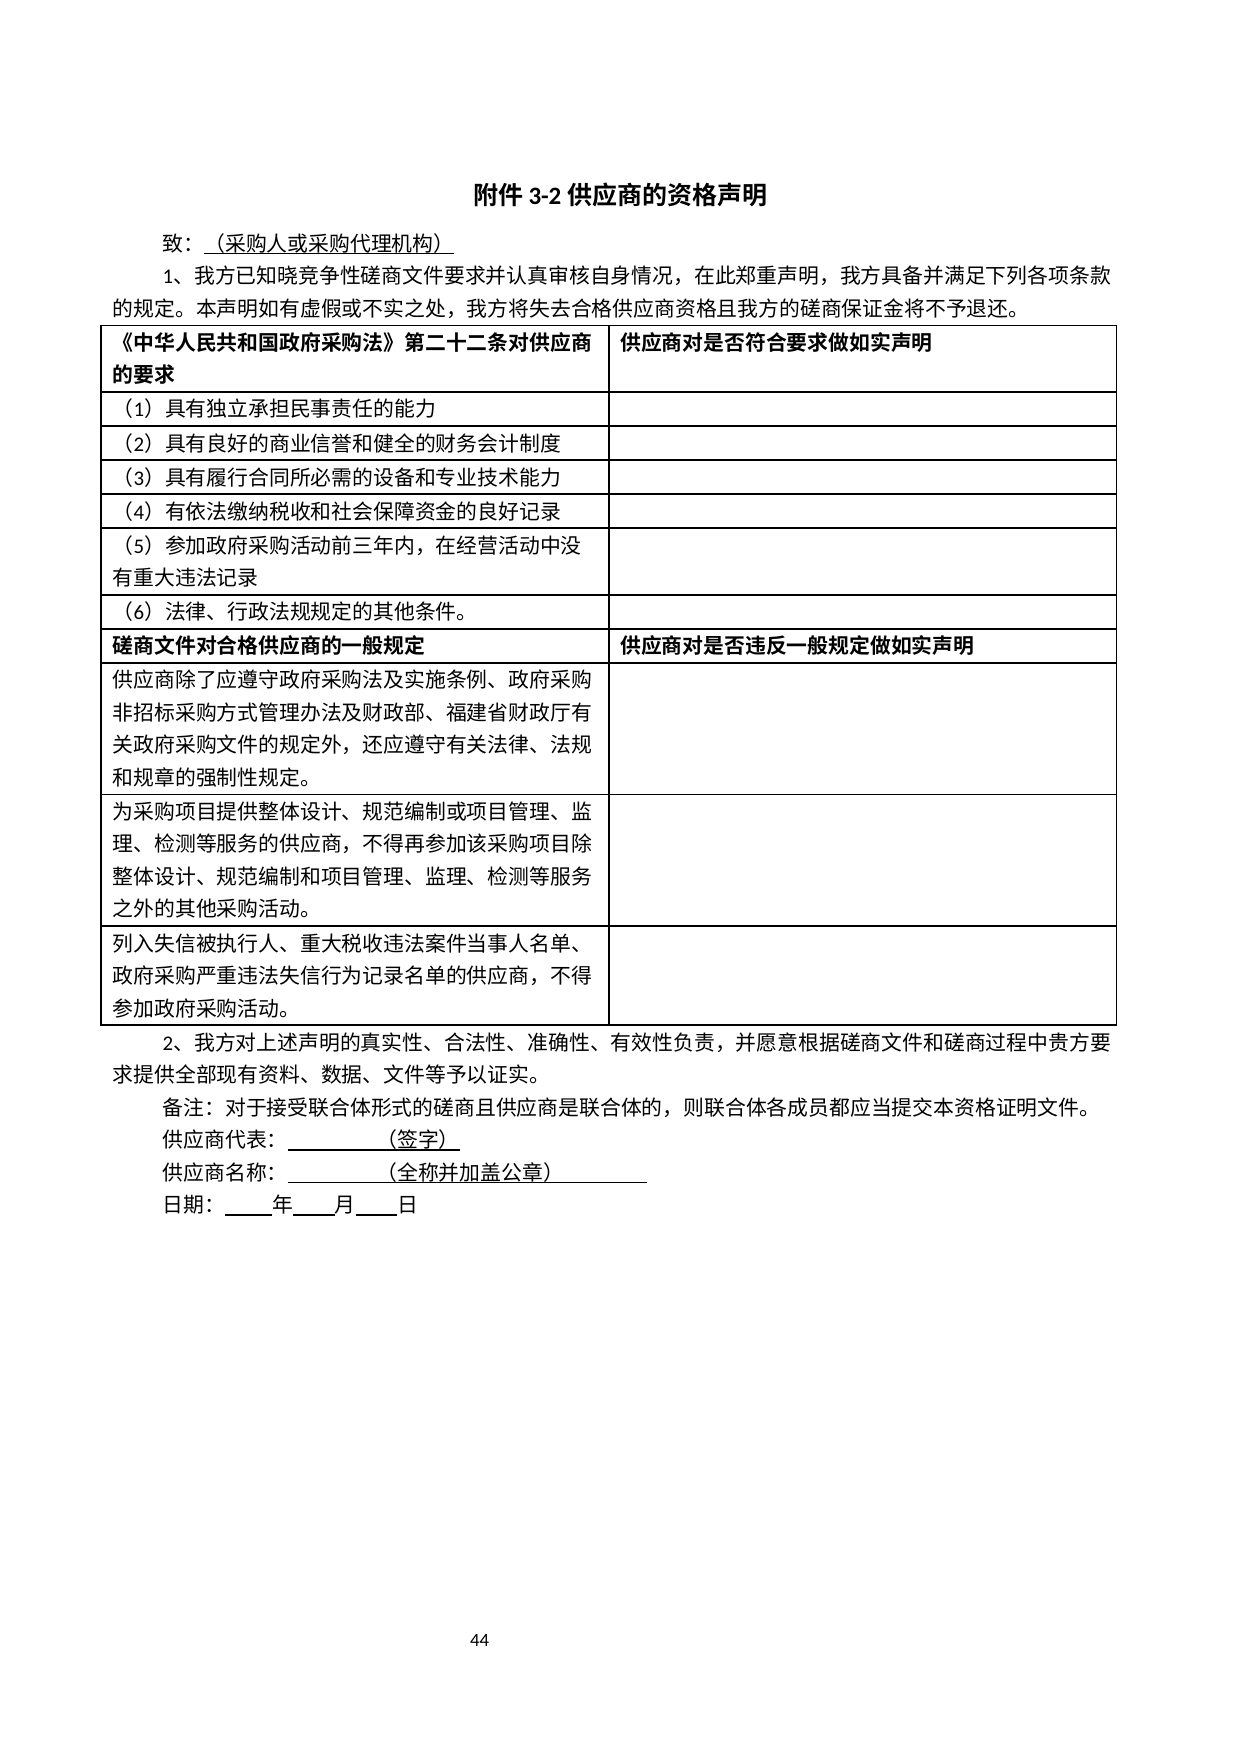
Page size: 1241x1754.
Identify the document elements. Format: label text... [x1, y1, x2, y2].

table_cell [610, 427, 1116, 459]
text 致：（采购人或采购代理机构） [112, 227, 1128, 259]
text 供应商代表： （签字） [112, 1123, 1128, 1156]
table_cell 供应商对是否违反一般规定做如实声明 [610, 630, 1116, 662]
table_cell 磋商文件对合格供应商的一般规定 [102, 630, 608, 662]
table_cell （3）具有履行合同所必需的设备和专业技术能力 [102, 461, 608, 493]
table_cell （1）具有独立承担民事责任的能力 [102, 393, 608, 425]
table_cell [610, 461, 1116, 493]
table_cell [610, 596, 1116, 628]
text 2、我方对上述声明的真实性、合法性、准确性、有效性负责，并愿意根据磋商文件和磋商过程中贵方要求提供全部现有资料、数据、文件等予以证实。 [112, 1026, 1128, 1091]
table_cell 供应商除了应遵守政府采购法及实施条例、政府采购非招标采购方式管理办法及财政部、福建省财政厅有关政府采购文件的规定外，还应遵守有关法律、法规和规章的强制性规定。 [102, 664, 608, 793]
table_header 供应商对是否符合要求做如实声明 [610, 326, 1116, 391]
text 备注：对于接受联合体形式的磋商且供应商是联合体的，则联合体各成员都应当提交本资格证明文件。 [112, 1091, 1128, 1123]
table_cell [610, 927, 1116, 1024]
table_cell （5）参加政府采购活动前三年内，在经营活动中没有重大违法记录 [102, 529, 608, 594]
table_cell 为采购项目提供整体设计、规范编制或项目管理、监理、检测等服务的供应商，不得再参加该采购项目除整体设计、规范编制和项目管理、监理、检测等服务之外的其他采购活动。 [102, 795, 608, 925]
table_cell [610, 495, 1116, 527]
text 附件3-2 供应商的资格声明 [112, 162, 1128, 227]
table_cell [610, 393, 1116, 425]
text 1、我方已知晓竞争性磋商文件要求并认真审核自身情况，在此郑重声明，我方具备并满足下列各项条款的规定。本声明如有虚假或不实之处，我方将失去合格供应商资格且我方的磋商保证金将不予退还。 [112, 259, 1128, 324]
text 供应商名称： （全称并加盖公章） [112, 1156, 1128, 1188]
table_cell 列入失信被执行人、重大税收违法案件当事人名单、政府采购严重违法失信行为记录名单的供应商，不得参加政府采购活动。 [102, 927, 608, 1024]
table_header 《中华人民共和国政府采购法》第二十二条对供应商的要求 [102, 326, 608, 391]
table_cell [610, 664, 1116, 793]
table_cell （4）有依法缴纳税收和社会保障资金的良好记录 [102, 495, 608, 527]
table_cell [610, 795, 1116, 925]
text 日期： 年 月 日 [112, 1188, 1128, 1221]
table_cell [610, 529, 1116, 594]
table_cell （6）法律、行政法规规定的其他条件。 [102, 596, 608, 628]
table_cell （2）具有良好的商业信誉和健全的财务会计制度 [102, 427, 608, 459]
